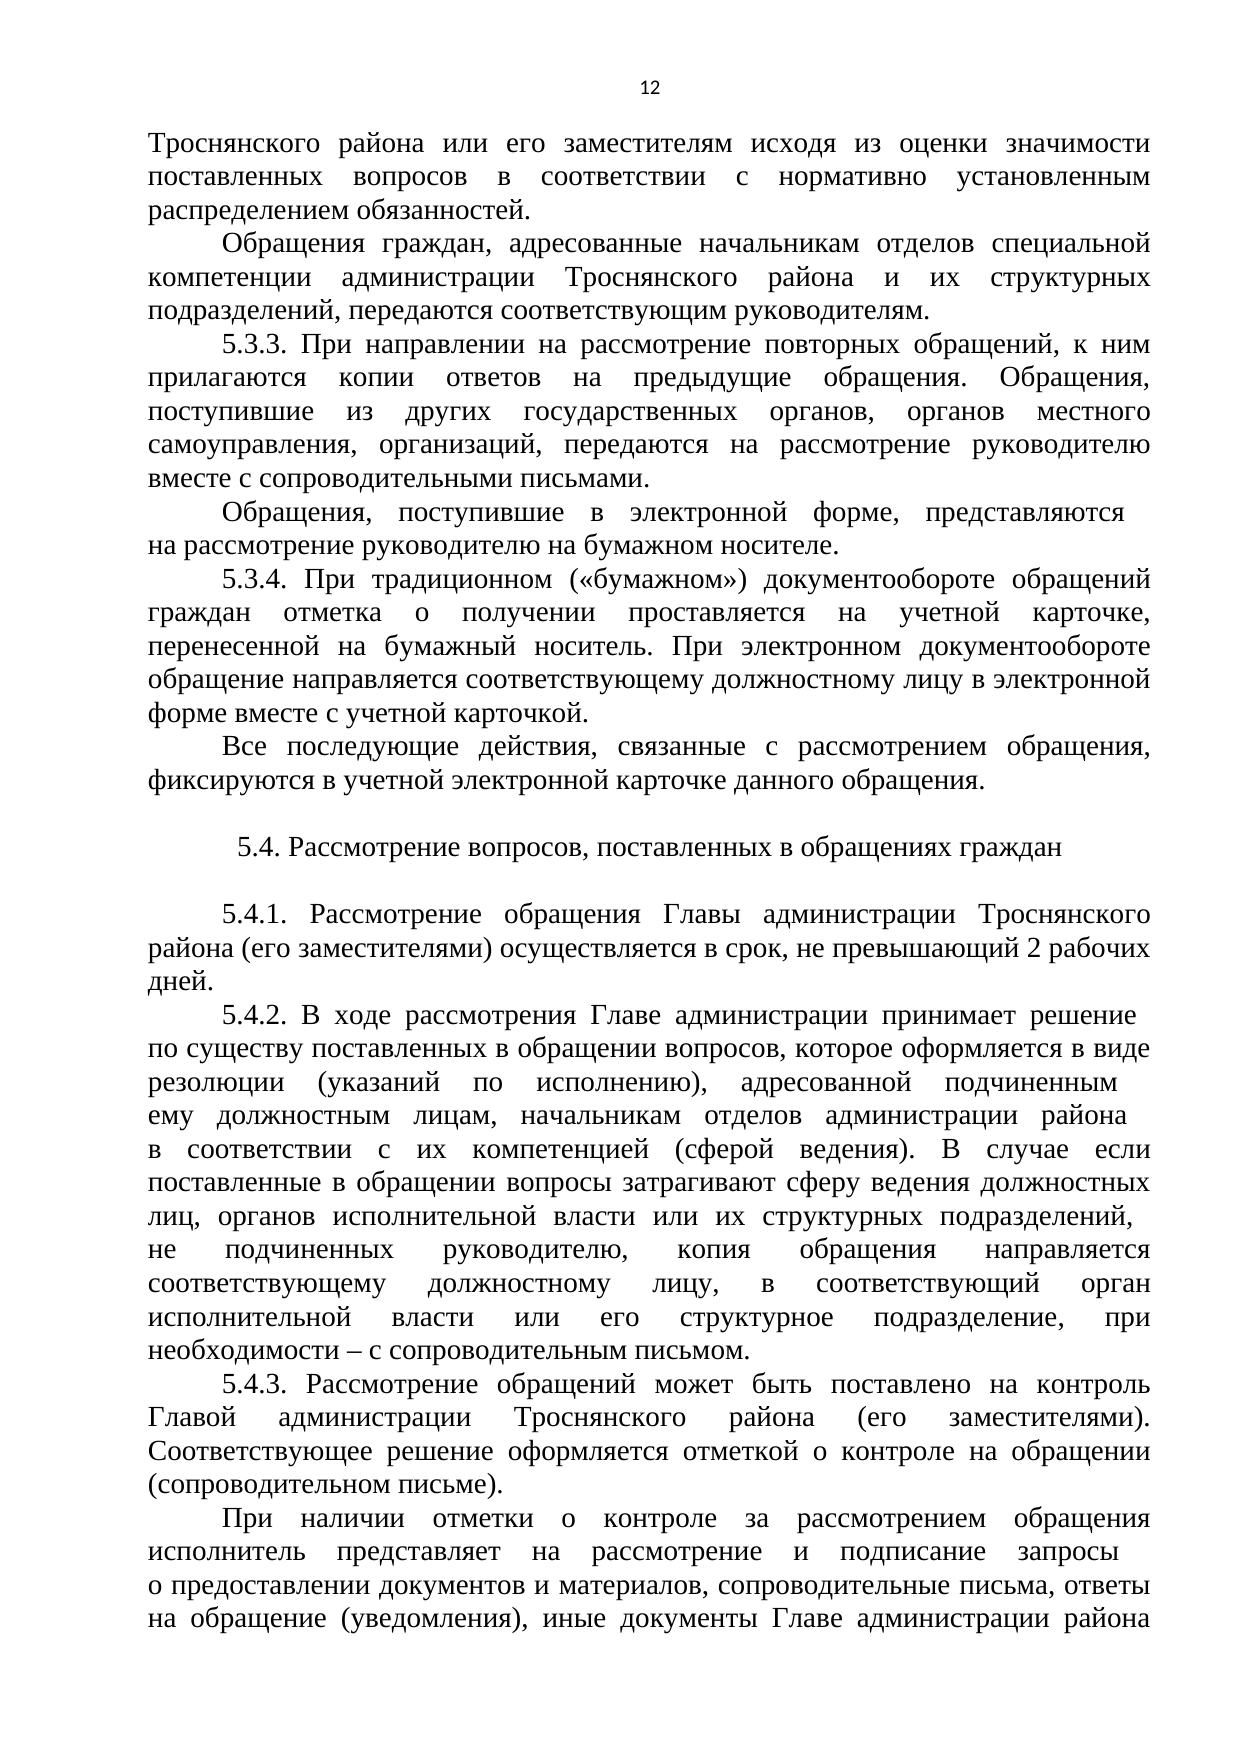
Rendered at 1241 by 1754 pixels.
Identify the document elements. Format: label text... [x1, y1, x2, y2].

text 5.4.2. В ходе рассмотрения Главе администрации принимает решение по существу поставленных в обращении вопросов, которое оформляется в виде резолюции (указаний по исполнению), адресованной подчиненным ему должностным лицам, начальникам отделов администрации района в соответствии с их компетенцией (сферой ведения). В случае если поставленные в обращении вопросы затрагивают сферу ведения должностных лиц, органов исполнительной власти или их структурных подразделений, не подчиненных руководителю, копия обращения направляется соответствующему должностному лицу, в соответствующий орган исполнительной власти или его структурное подразделение, при необходимости – с сопроводительным письмом. [148, 997, 1152, 1366]
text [148, 1500, 1152, 1634]
text 5.3.3. При направлении на рассмотрение повторных обращений, к ним прилагаются копии ответов на предыдущие обращения. Обращения, поступившие из других государственных органов, органов местного самоуправления, организаций, передаются на рассмотрение руководителю вместе с сопроводительными письмами. [148, 326, 1152, 494]
text 5.4.3. Рассмотрение обращений может быть поставлено на контроль Главой администрации Троснянского района (его заместителями). Соответствующее решение оформляется отметкой о контроле на обращении (сопроводительном письме). [148, 1366, 1152, 1500]
text Обращения граждан, адресованные начальникам отделов специальной компетенции администрации Троснянского района и их структурных подразделений, передаются соответствующим руководителям. [148, 225, 1152, 326]
text 5.4. Рассмотрение вопросов, поставленных в обращениях граждан [148, 829, 1152, 863]
text 5.3.4. При традиционном («бумажном») документообороте обращений граждан отметка о получении проставляется на учетной карточке, перенесенной на бумажный носитель. При электронном документообороте обращение направляется соответствующему должностному лицу в электронной форме вместе с учетной карточкой. [148, 561, 1152, 728]
text Все последующие действия, связанные с рассмотрением обращения, фиксируются в учетной электронной карточке данного обращения. [148, 728, 1152, 796]
text 5.4.1. Рассмотрение обращения Главы администрации Троснянского района (его заместителями) осуществляется в срок, не превышающий 2 рабочих дней. [148, 896, 1152, 997]
text Обращения, поступившие в электронной форме, представляются на рассмотрение руководителю на бумажном носителе. [148, 494, 1152, 561]
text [148, 125, 1152, 225]
